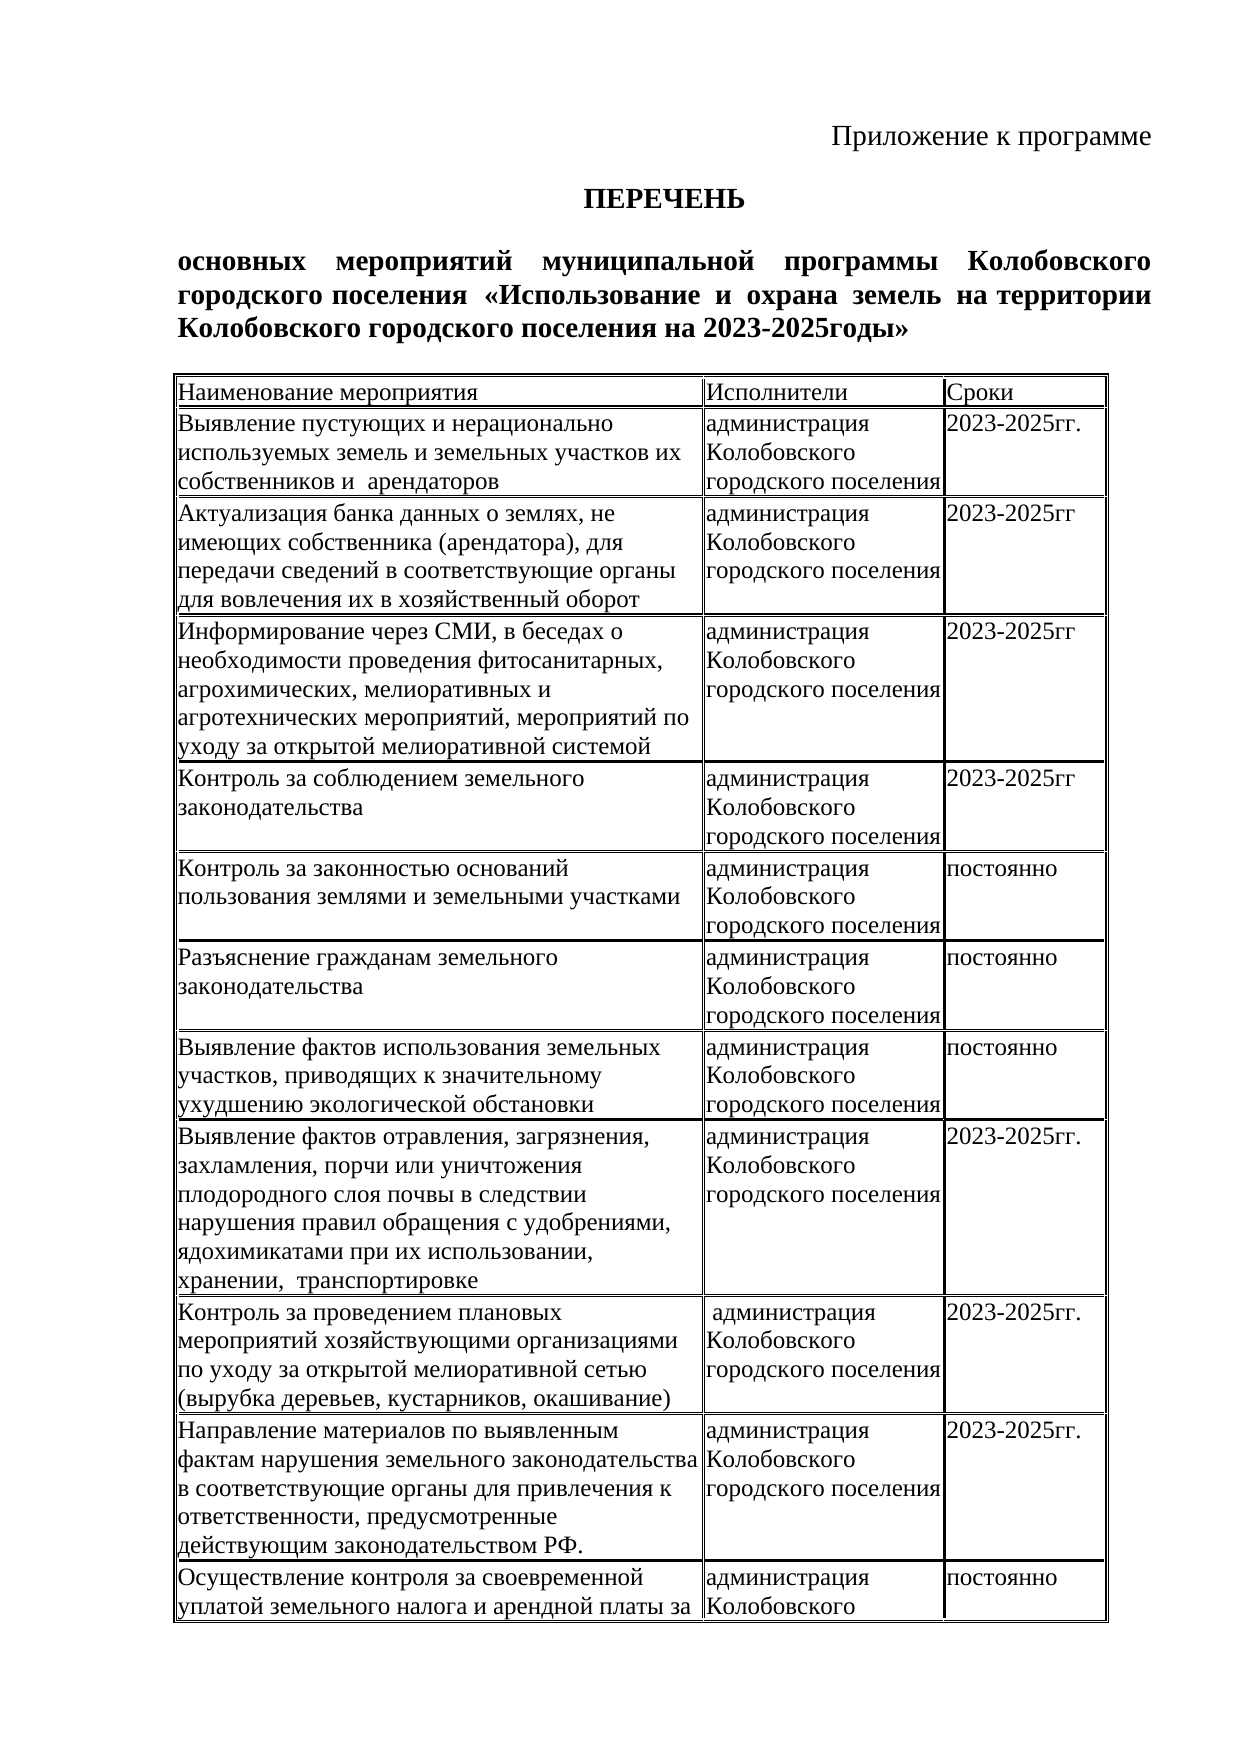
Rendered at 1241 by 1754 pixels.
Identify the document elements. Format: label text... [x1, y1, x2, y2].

table_cell Актуализация банка данных о землях, не имеющих собственника (арендатора), для передачи сведений в соответствующие органы для вовлечения их в хозяйственный оборот [175, 495, 703, 613]
table_cell Контроль за соблюдением земельного законодательства [177, 760, 702, 849]
table_cell администрация Колобовского городского поселения [705, 763, 943, 849]
table_header Исполнители [704, 375, 944, 405]
table_cell постоянно [944, 1559, 1105, 1619]
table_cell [177, 1559, 703, 1619]
text основных мероприятий муниципальной программы Колобовского городского поселения «Использование и охрана земель на территории Колобовского городского поселения на 2023-2025годы» [177, 243, 1152, 344]
table_cell постоянно [946, 850, 1106, 939]
table_cell постоянно [946, 1029, 1106, 1118]
table_cell 2023-2025гг. [946, 1118, 1107, 1294]
table_cell администрация Колобовского городского поселения [705, 617, 943, 760]
table_cell Контроль за законностью оснований пользования землями и земельными участками [177, 850, 702, 939]
table_cell Выявление фактов использования земельных участков, приводящих к значительному ухудшению экологической обстановки [177, 1029, 702, 1118]
table_cell 2023-2025гг [946, 613, 1106, 760]
table_cell Выявление фактов отравления, загрязнения, захламления, порчи или уничтожения плодородного слоя почвы в следствии нарушения правил обращения с удобрениями, ядохимикатами при их использовании, хранении, транспортировке [175, 1118, 702, 1294]
table_header Сроки [944, 377, 1105, 405]
table_cell Направление материалов по выявленным фактам нарушения земельного законодательства в соответствующие органы для привлечения к ответственности, предусмотренные действующим законодательством РФ. [175, 1412, 703, 1559]
table_cell администрация Колобовского городского поселения [705, 1121, 943, 1294]
table_cell 2023-2025гг. [944, 1294, 1107, 1412]
table_cell Контроль за проведением плановых мероприятий хозяйствующими организациями по уходу за открытой мелиоративной сетью (вырубка деревьев, кустарников, окашивание) [175, 1294, 703, 1412]
table_cell Информирование через СМИ, в беседах о необходимости проведения фитосанитарных, агрохимических, мелиоративных и агротехнических мероприятий, мероприятий по уходу за открытой мелиоративной системой [177, 613, 702, 760]
table_cell администрация Колобовского городского поселения [705, 942, 943, 1028]
table_cell администрация Колобовского городского поселения [705, 1297, 943, 1412]
table_cell администрация Колобовского городского поселения [705, 853, 943, 939]
text Приложение к программе [177, 118, 1152, 152]
table_cell 2023-2025гг. [944, 1412, 1107, 1559]
table_cell 2023-2025гг [944, 495, 1107, 613]
table_cell администрация Колобовского городского поселения [705, 409, 943, 495]
table_cell Выявление пустующих и нерационально используемых земель и земельных участков их собственников и арендаторов [177, 405, 702, 495]
table_cell Разъяснение гражданам земельного законодательства [177, 939, 702, 1028]
table_cell администрация Колобовского городского поселения [705, 1032, 943, 1118]
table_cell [704, 1562, 944, 1619]
table_cell 2023-2025гг [946, 760, 1105, 849]
text ПЕРЕЧЕНЬ [177, 181, 1152, 214]
table_header Наименование мероприятия [177, 377, 703, 405]
table_cell администрация Колобовского городского поселения [705, 498, 943, 613]
table_cell 2023-2025гг. [946, 405, 1106, 495]
table_cell постоянно [946, 939, 1105, 1028]
table_cell администрация Колобовского городского поселения [705, 1415, 943, 1559]
